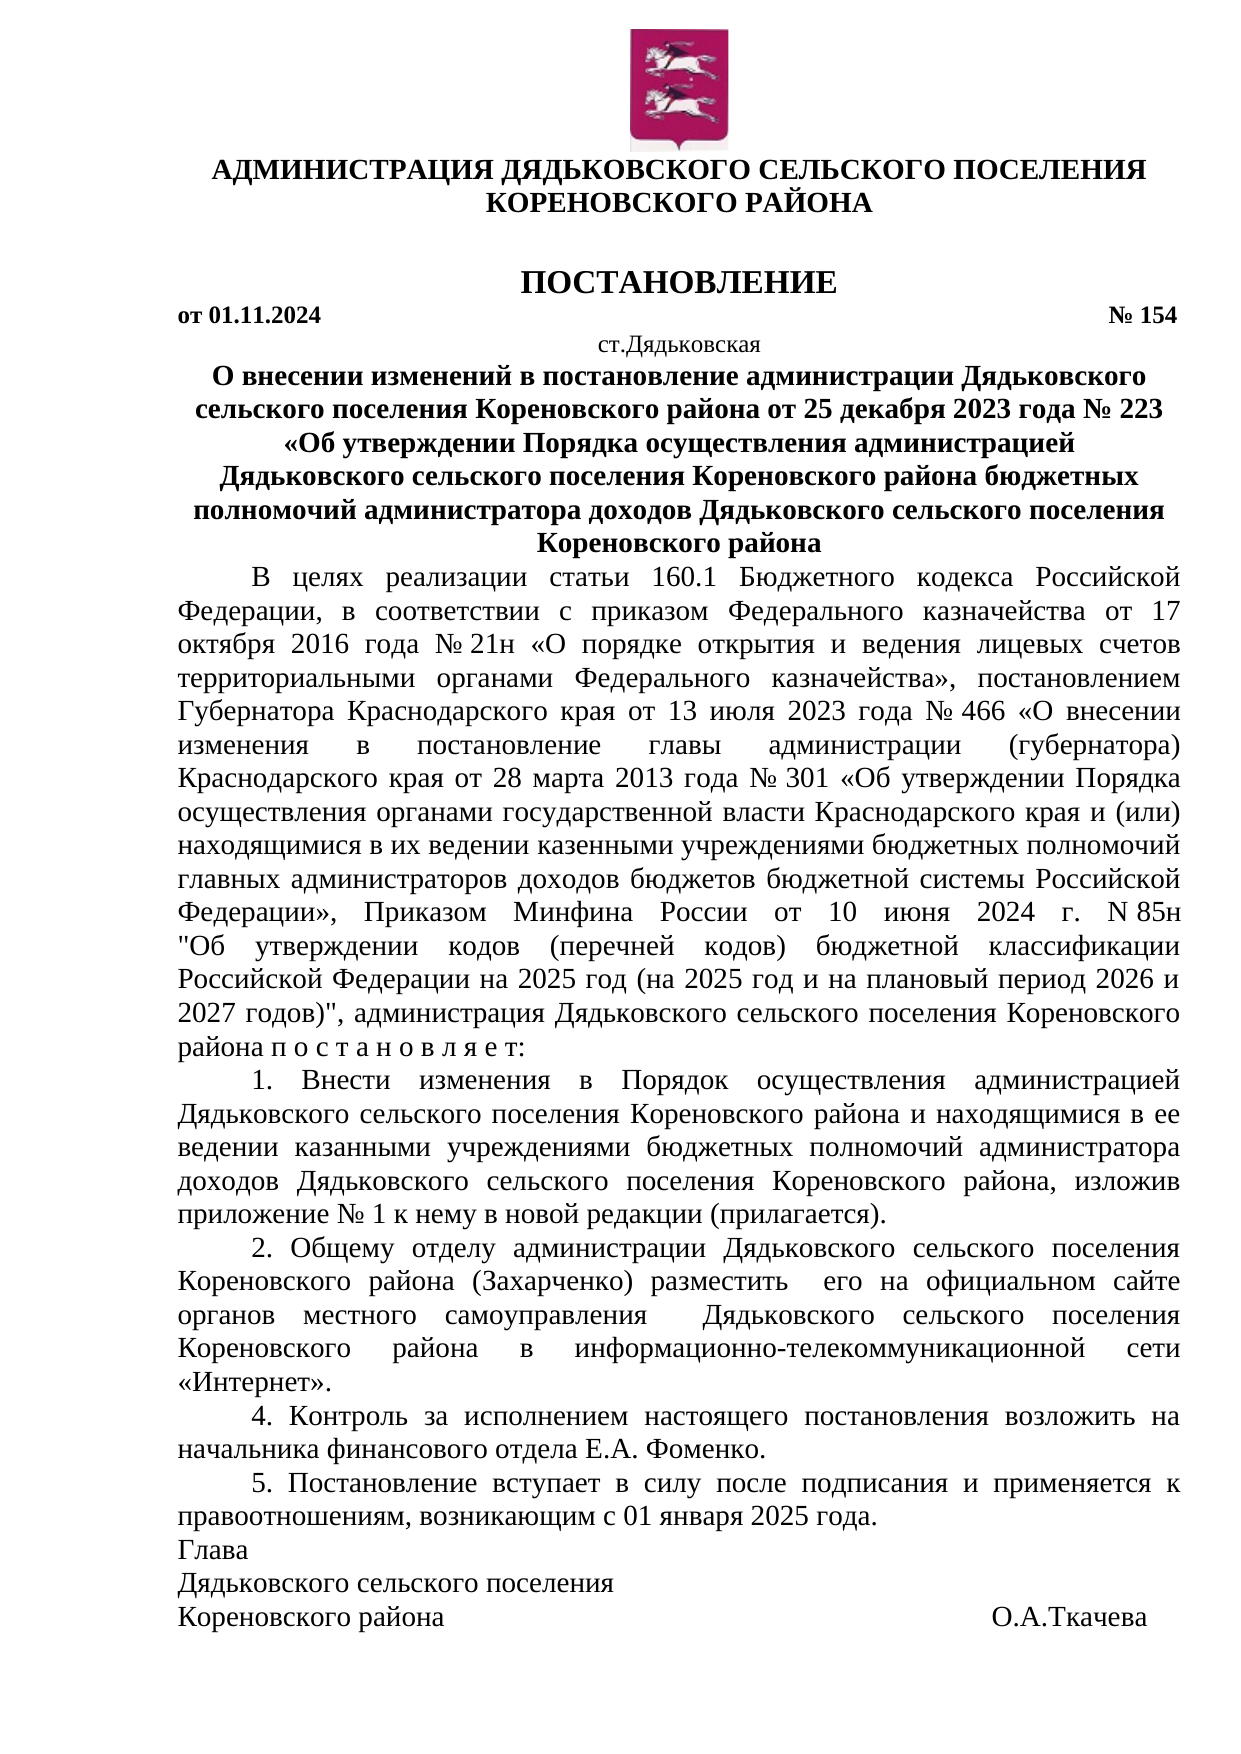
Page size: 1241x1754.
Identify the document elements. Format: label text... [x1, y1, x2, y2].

text АДМИНИСТРАЦИЯ ДЯДЬКОВСКОГО СЕЛЬСКОГО ПОСЕЛЕНИЯ КОРЕНОВСКОГО РАЙОНА [177, 152, 1181, 219]
picture [630, 29, 729, 152]
text 2. Общему отделу администрации Дядьковского сельского поселения Кореновского района (Захарченко) разместить его на официальном сайте органов местного самоуправления Дядьковского сельского поселения Кореновского района в информационно-телекоммуникационной сети «Интернет». [177, 1230, 1181, 1398]
text Дядьковского сельского поселения Кореновского района бюджетных полномочий администратора доходов Дядьковского сельского поселения Кореновского района [177, 458, 1181, 559]
text 1. Внести изменения в Порядок осуществления администрацией Дядьковского сельского поселения Кореновского района и находящимися в ее ведении казанными учреждениями бюджетных полномочий администратора доходов Дядьковского сельского поселения Кореновского района, изложив приложение № 1 к нему в новой редакции (прилагается). [177, 1062, 1181, 1230]
text Дядьковского сельского поселения [177, 1565, 1181, 1599]
text О внесении изменений в постановление администрации Дядьковского сельского поселения Кореновского района от 25 декабря 2023 года № 223 «Об утверждении Порядка осуществления администрацией [177, 358, 1181, 458]
text Кореновского района О.А.Ткачева [177, 1599, 1181, 1632]
text В целях реализации статьи 160.1 Бюджетного кодекса Российской Федерации, в соответствии с приказом Федерального казначейства от 17 октября 2016 года № 21н «О порядке открытия и ведения лицевых счетов территориальными органами Федерального казначейства», постановлением Губернатора Краснодарского края от 13 июля 2023 года № 466 «О внесении изменения в постановление главы администрации (губернатора) Краснодарского края от 28 марта 2013 года № 301 «Об утверждении Порядка осуществления органами государственной власти Краснодарского края и (или) находящимися в их ведении казенными учреждениями бюджетных полномочий главных администраторов доходов бюджетов бюджетной системы Российской Федерации», Приказом Минфина России от 10 июня 2024 г. N 85н "Об утверждении кодов (перечней кодов) бюджетной классификации Российской Федерации на 2025 год (на 2025 год и на плановый период 2026 и 2027 годов)", администрация Дядьковского сельского поселения Кореновского района п о с т а н о в л я е т: [177, 995, 1181, 1062]
text 4. Контроль за исполнением настоящего постановления возложить на начальника финансового отдела Е.А. Фоменко. [177, 1398, 1181, 1465]
text В целях реализации статьи 160.1 Бюджетного кодекса Российской Федерации, в соответствии с приказом Федерального казначейства от 17 октября 2016 года № 21н «О порядке открытия и ведения лицевых счетов территориальными органами Федерального казначейства», постановлением Губернатора Краснодарского края от 13 июля 2023 года № 466 «О внесении изменения в постановление главы администрации (губернатора) Краснодарского края от 28 марта 2013 года № 301 «Об утверждении Порядка осуществления органами государственной власти Краснодарского края и (или) находящимися в их ведении казенными учреждениями бюджетных полномочий главных администраторов доходов бюджетов бюджетной системы Российской Федерации», Приказом Минфина России от 10 июня 2024 г. N 85н "Об утверждении кодов (перечней кодов) бюджетной классификации Российской Федерации на 2025 год (на 2025 год и на плановый период 2026 и 2027 годов)", администрация Дядьковского сельского поселения Кореновского района п о с т а н о в л я е т: [177, 559, 1181, 928]
text Глава [177, 1532, 1181, 1565]
text от 01.11.2024 № 154 [177, 300, 1181, 329]
text ПОСТАНОВЛЕНИЕ [177, 262, 1181, 300]
text 5. Постановление вступает в силу после подписания и применяется к правоотношениям, возникающим с 01 января 2025 года. [177, 1465, 1181, 1532]
text ст.Дядьковская [177, 329, 1181, 358]
